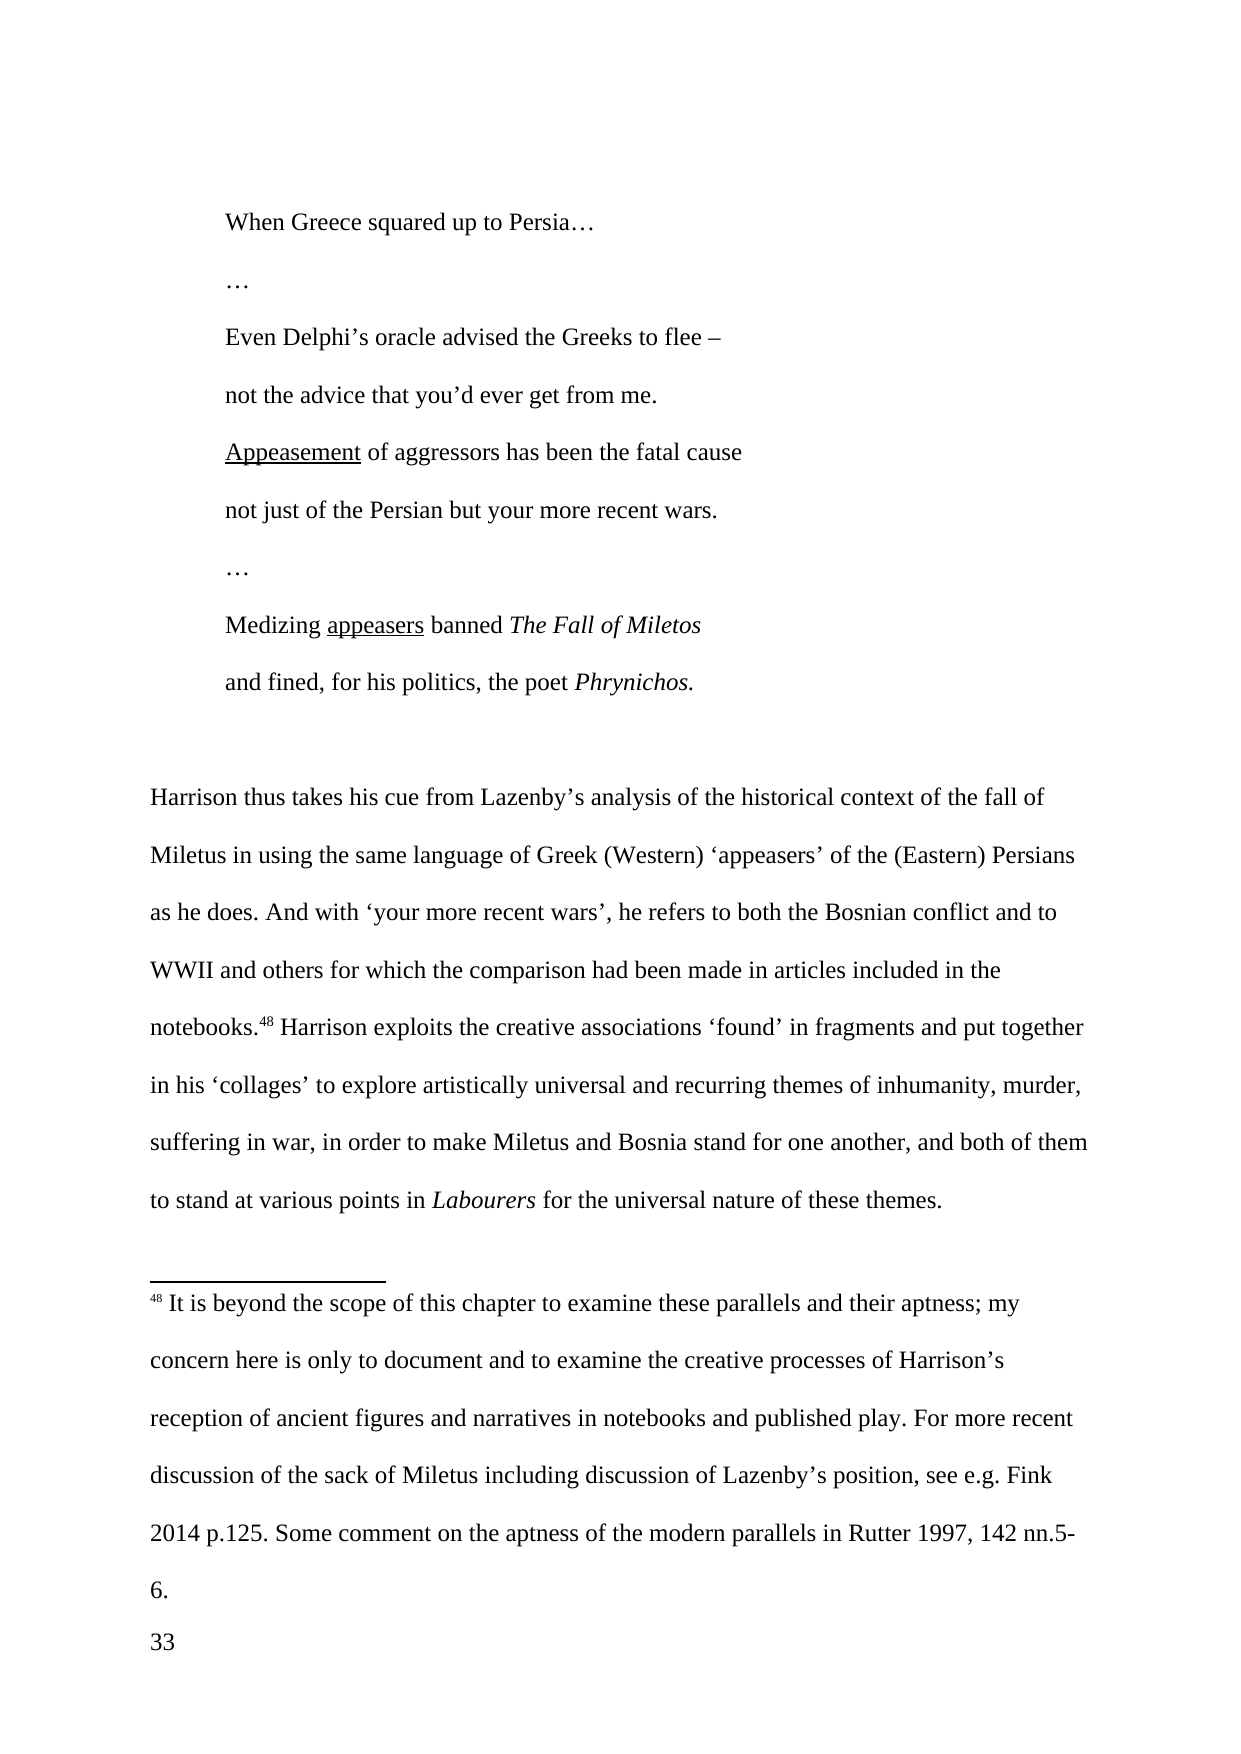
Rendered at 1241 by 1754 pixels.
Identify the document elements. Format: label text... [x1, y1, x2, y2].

text Medizing appeasers banned The Fall of Miletos [225, 610, 1090, 639]
text not just of the Persian but your more recent wars. [225, 495, 1090, 524]
text not the advice that you’d ever get from me. [225, 380, 1090, 409]
text Even Delphi’s oracle advised the Greeks to flee – [225, 322, 1090, 351]
text Appeasement of aggressors has been the fatal cause [225, 437, 1090, 466]
text When Greece squared up to Persia… [225, 207, 1090, 236]
text … [225, 552, 1090, 581]
text … [225, 265, 1090, 294]
text and fined, for his politics, the poet Phrynichos. [225, 667, 1090, 696]
text Harrison thus takes his cue from Lazenby’s analysis of the historical context of the fall of Miletus in using the same language of Greek (Western) ‘appeasers’ of the (Eastern) Persians as he does. And with ‘your more recent wars’, he refers to both the Bosnian conflict and to WWII and others for which the comparison had been made in articles included in the notebooks. Harrison exploits the creative associations ‘found’ in fragments and put together in his ‘collages’ to explore artistically universal and recurring themes of inhumanity, murder, suffering in war, in order to make Miletus and Bosnia stand for one another, and both of them to stand at various points in Labourers for the universal nature of these themes. [150, 782, 1090, 1214]
